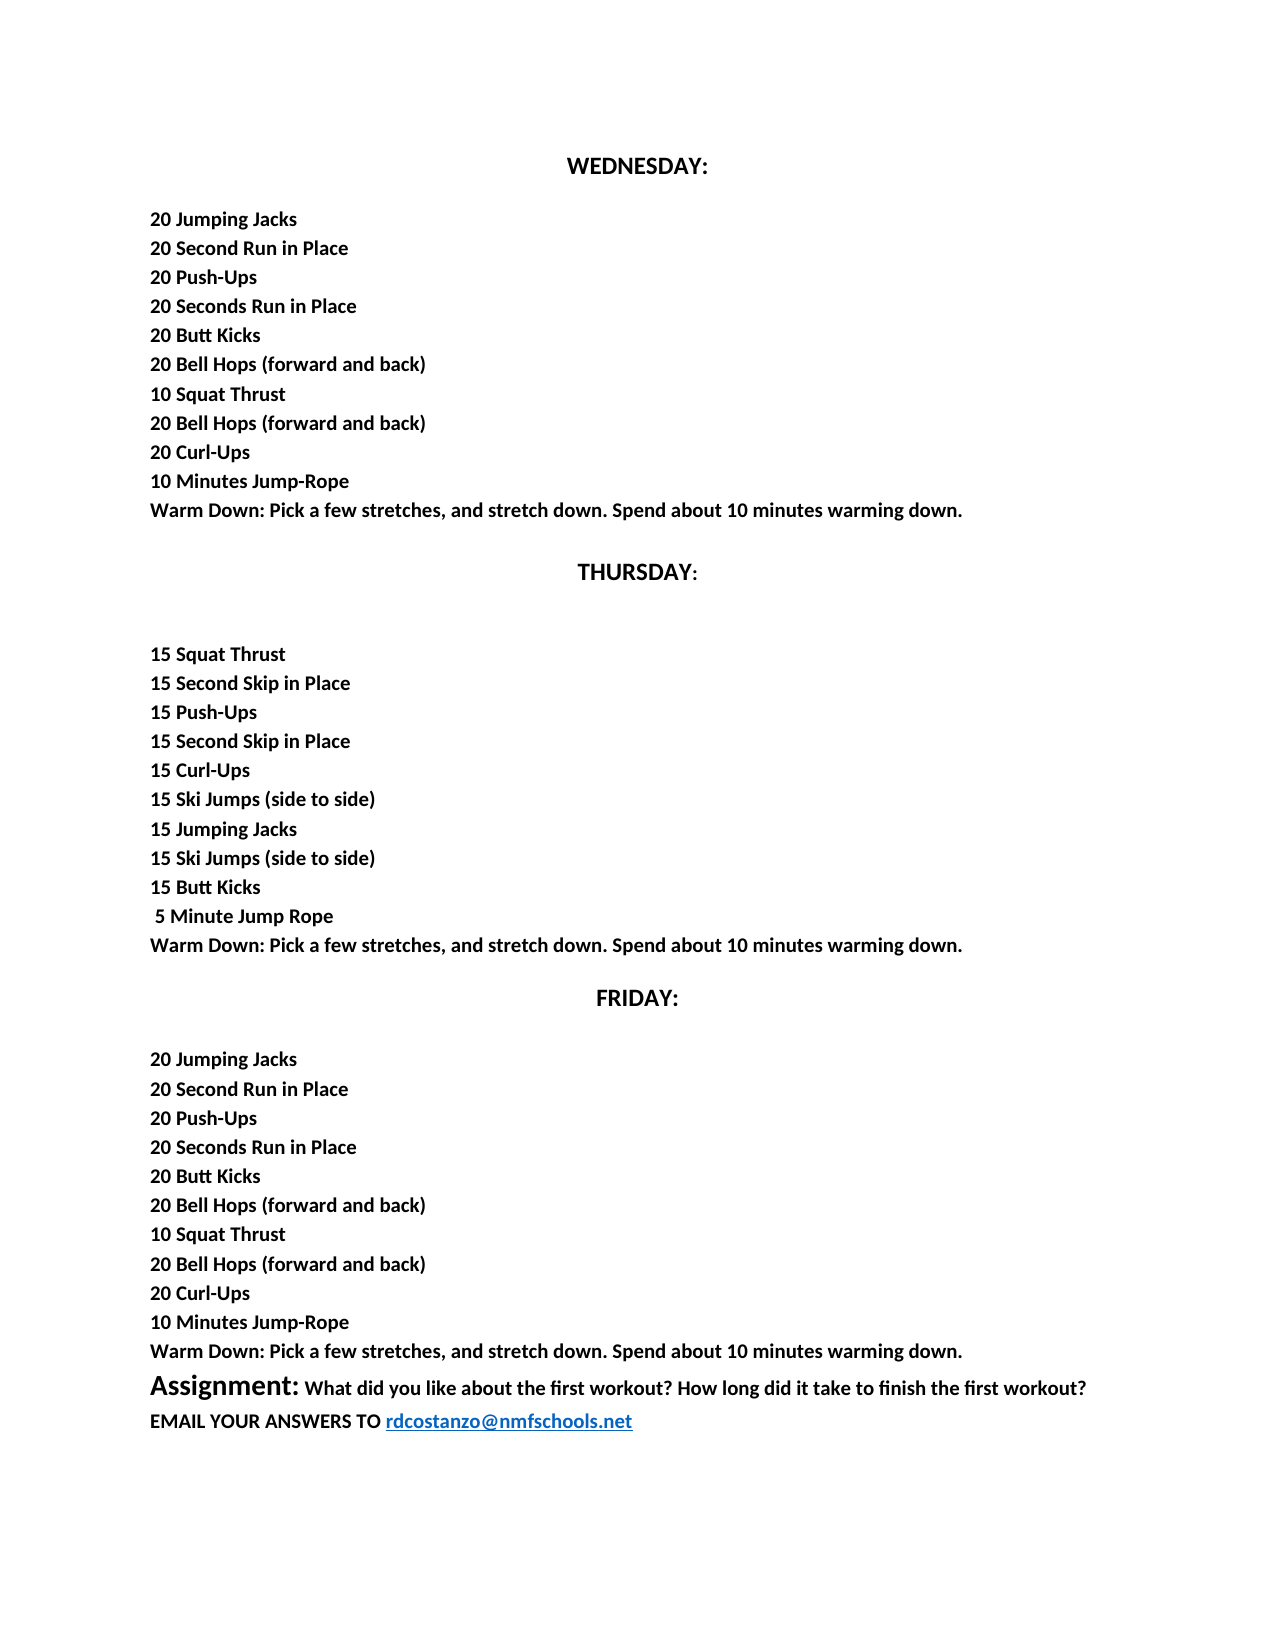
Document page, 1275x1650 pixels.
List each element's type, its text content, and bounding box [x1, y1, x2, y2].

text 20 Curl-Ups [150, 1280, 1125, 1305]
text 20 Jumping Jacks [150, 1047, 1125, 1072]
text 20 Butt Kicks [150, 1163, 1125, 1189]
text 10 Minutes Jump-Rope [150, 1309, 1125, 1334]
text Warm Down: Pick a few stretches, and stretch down. Spend about 10 minutes warming down. [150, 932, 1125, 958]
text 15 Butt Kicks [150, 874, 1125, 899]
text 20 Push-Ups [150, 1105, 1125, 1130]
text 20 Seconds Run in Place [150, 293, 1125, 319]
text 15 Jumping Jacks [150, 816, 1125, 841]
text 20 Curl-Ups [150, 439, 1125, 464]
text 15 Curl-Ups [150, 757, 1125, 783]
text Warm Down: Pick a few stretches, and stretch down. Spend about 10 minutes warming down. [150, 497, 1125, 523]
text WEDNESDAY: [150, 150, 1125, 181]
text 15 Ski Jumps (side to side) [150, 845, 1125, 870]
text 10 Minutes Jump-Rope [150, 468, 1125, 494]
text 15 Squat Thrust [150, 641, 1125, 666]
text 10 Squat Thrust [150, 381, 1125, 406]
text 20 Second Run in Place [150, 1076, 1125, 1101]
text 20 Second Run in Place [150, 235, 1125, 260]
text Assignment: What did you like about the first workout? How long did it take to finish the first workout? [150, 1367, 1125, 1403]
text FRIDAY: [150, 982, 1125, 1013]
text EMAIL YOUR ANSWERS TO rdcostanzo@nmfschools.net [150, 1408, 1125, 1434]
text 20 Seconds Run in Place [150, 1134, 1125, 1159]
text 15 Push-Ups [150, 699, 1125, 724]
text 15 Ski Jumps (side to side) [150, 787, 1125, 812]
text 15 Second Skip in Place [150, 728, 1125, 754]
text 5 Minute Jump Rope [150, 903, 1125, 929]
text THURSDAY: [150, 556, 1125, 586]
text 20 Jumping Jacks [150, 206, 1125, 231]
text 20 Push-Ups [150, 264, 1125, 289]
text 10 Squat Thrust [150, 1222, 1125, 1247]
text 15 Second Skip in Place [150, 670, 1125, 695]
text 20 Bell Hops (forward and back) [150, 352, 1125, 377]
text 20 Bell Hops (forward and back) [150, 410, 1125, 435]
text Warm Down: Pick a few stretches, and stretch down. Spend about 10 minutes warming down. [150, 1338, 1125, 1364]
text 20 Butt Kicks [150, 322, 1125, 348]
text 20 Bell Hops (forward and back) [150, 1251, 1125, 1276]
text 20 Bell Hops (forward and back) [150, 1192, 1125, 1218]
